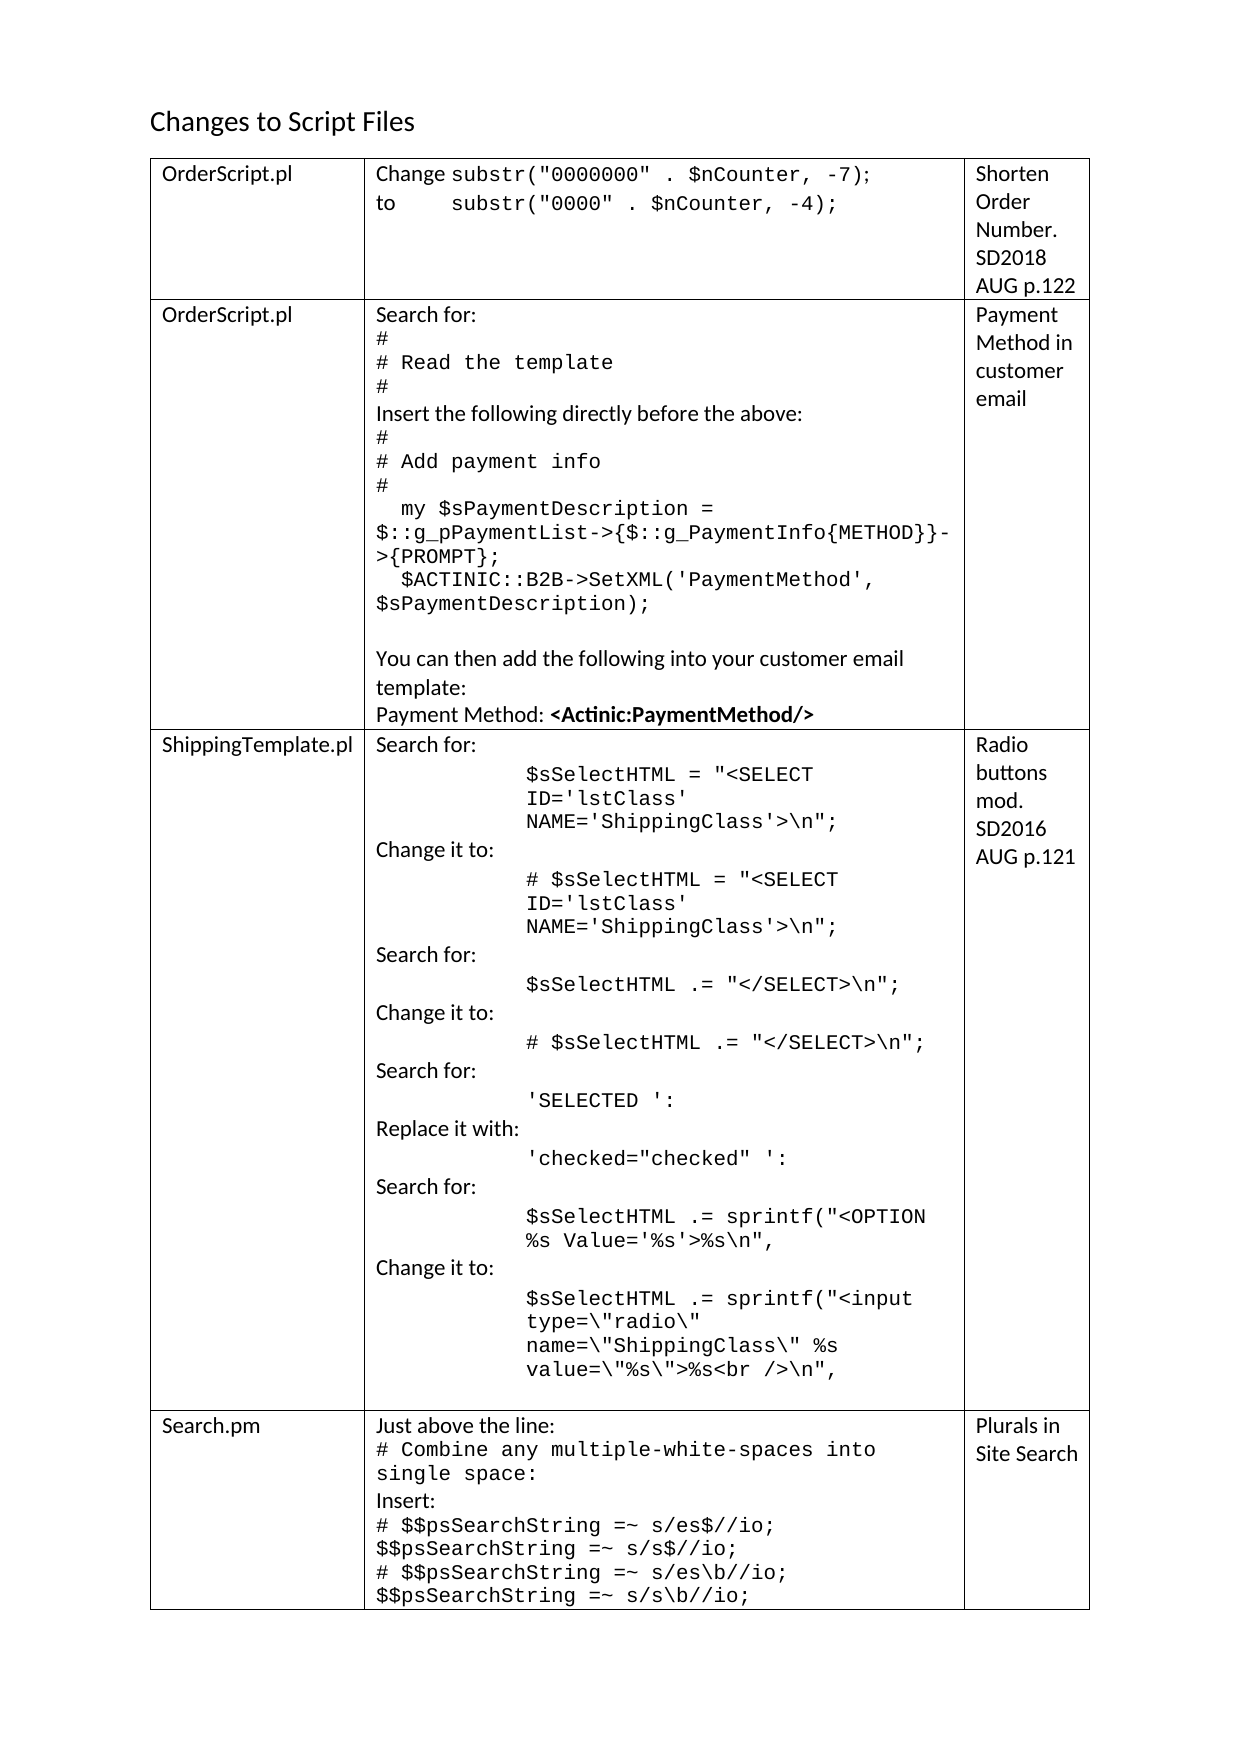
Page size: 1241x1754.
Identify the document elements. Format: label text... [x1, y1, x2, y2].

table_cell Payment Method in customer email [965, 300, 1089, 729]
table_cell Search.pm [151, 1411, 364, 1609]
table_cell Search for: $sSelectHTML = "<SELECT ID='lstClass' NAME='ShippingClass'>\n"; Change it to: # $sSelectHTML = "<SELECT ID='lstClass' NAME='ShippingClass'>\n"; Search for: $sSelectHTML .= "</SELECT>\n"; Change it to: # $sSelectHTML .= "</SELECT>\n"; Search for: 'SELECTED ': Replace it with: 'checked="checked" ': Search for: $sSelectHTML .= sprintf("<OPTION %s Value='%s'>%s\n", Change it to: $sSelectHTML .= sprintf("<input type=\"radio\" name=\"ShippingClass\" %s value=\"%s\">%s<br />\n", [365, 730, 964, 1410]
table_header Shorten Order Number. SD2018 AUG p.122 [965, 159, 1089, 299]
text Changes to Script Files [150, 103, 1090, 139]
table_header Change substr("0000000" . $nCounter, -7); to substr("0000" . $nCounter, -4); [365, 159, 964, 299]
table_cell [365, 1411, 964, 1609]
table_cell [965, 1411, 1089, 1609]
table_cell Radio buttons mod. SD2016 AUG p.121 [965, 730, 1089, 1410]
table_cell OrderScript.pl [151, 300, 364, 729]
table_cell ShippingTemplate.pl [151, 730, 364, 1410]
table_header OrderScript.pl [151, 159, 364, 299]
table_cell Search for: # # Read the template # Insert the following directly before the above: # # Add payment info # my $sPaymentDescription = $::g_pPaymentList->{$::g_PaymentInfo{METHOD}}->{PROMPT}; $ACTINIC::B2B->SetXML('PaymentMethod', $sPaymentDescription); You can then add the following into your customer email template: Payment Method: <Actinic:PaymentMethod/> [365, 300, 964, 729]
